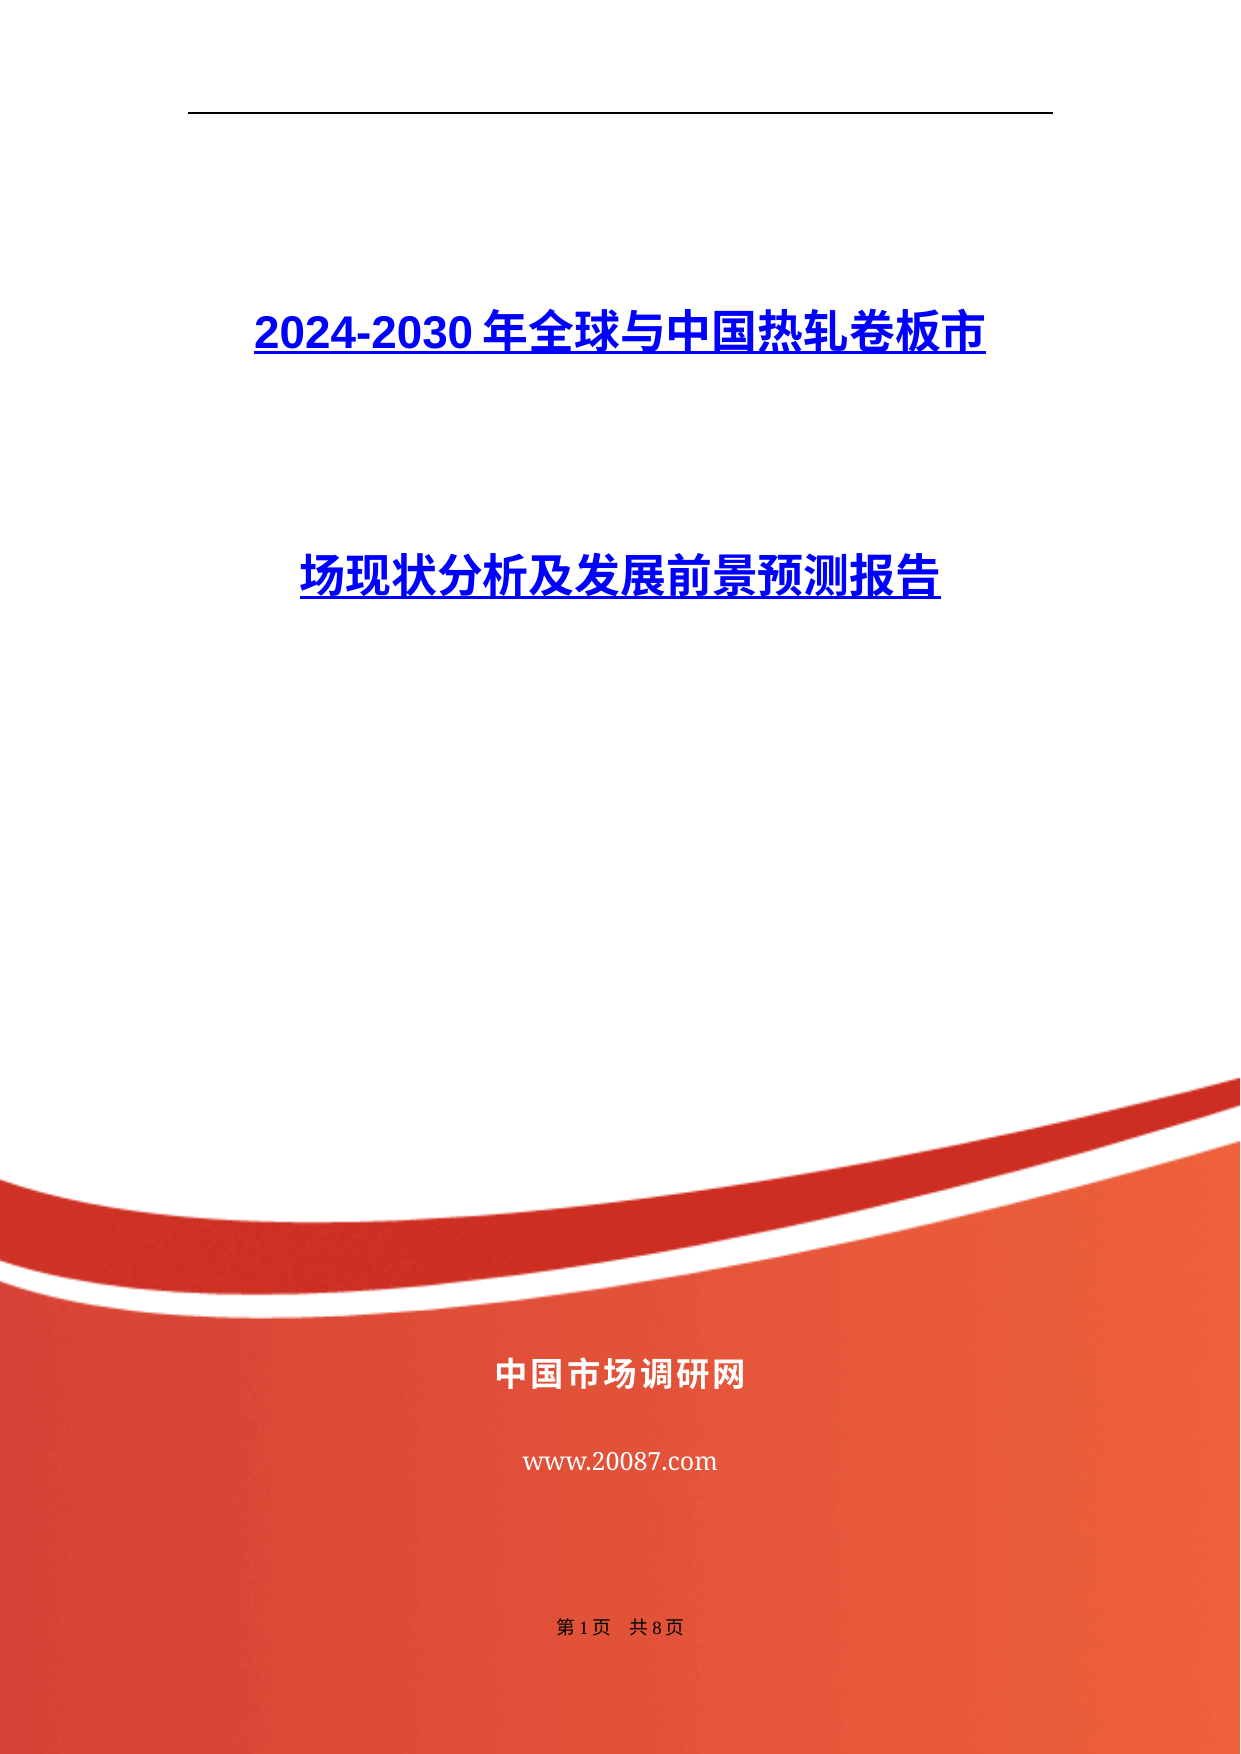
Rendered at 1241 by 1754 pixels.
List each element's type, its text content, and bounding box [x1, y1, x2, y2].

text www.20087.com [187, 1428, 1053, 1493]
subtitle 中国市场调研网 [187, 1339, 1053, 1404]
table_header 2024-2030年全球与中国热轧卷板市场现状分析及发展前景预测报告 [188, 207, 1053, 773]
picture [0, 1006, 1241, 1754]
